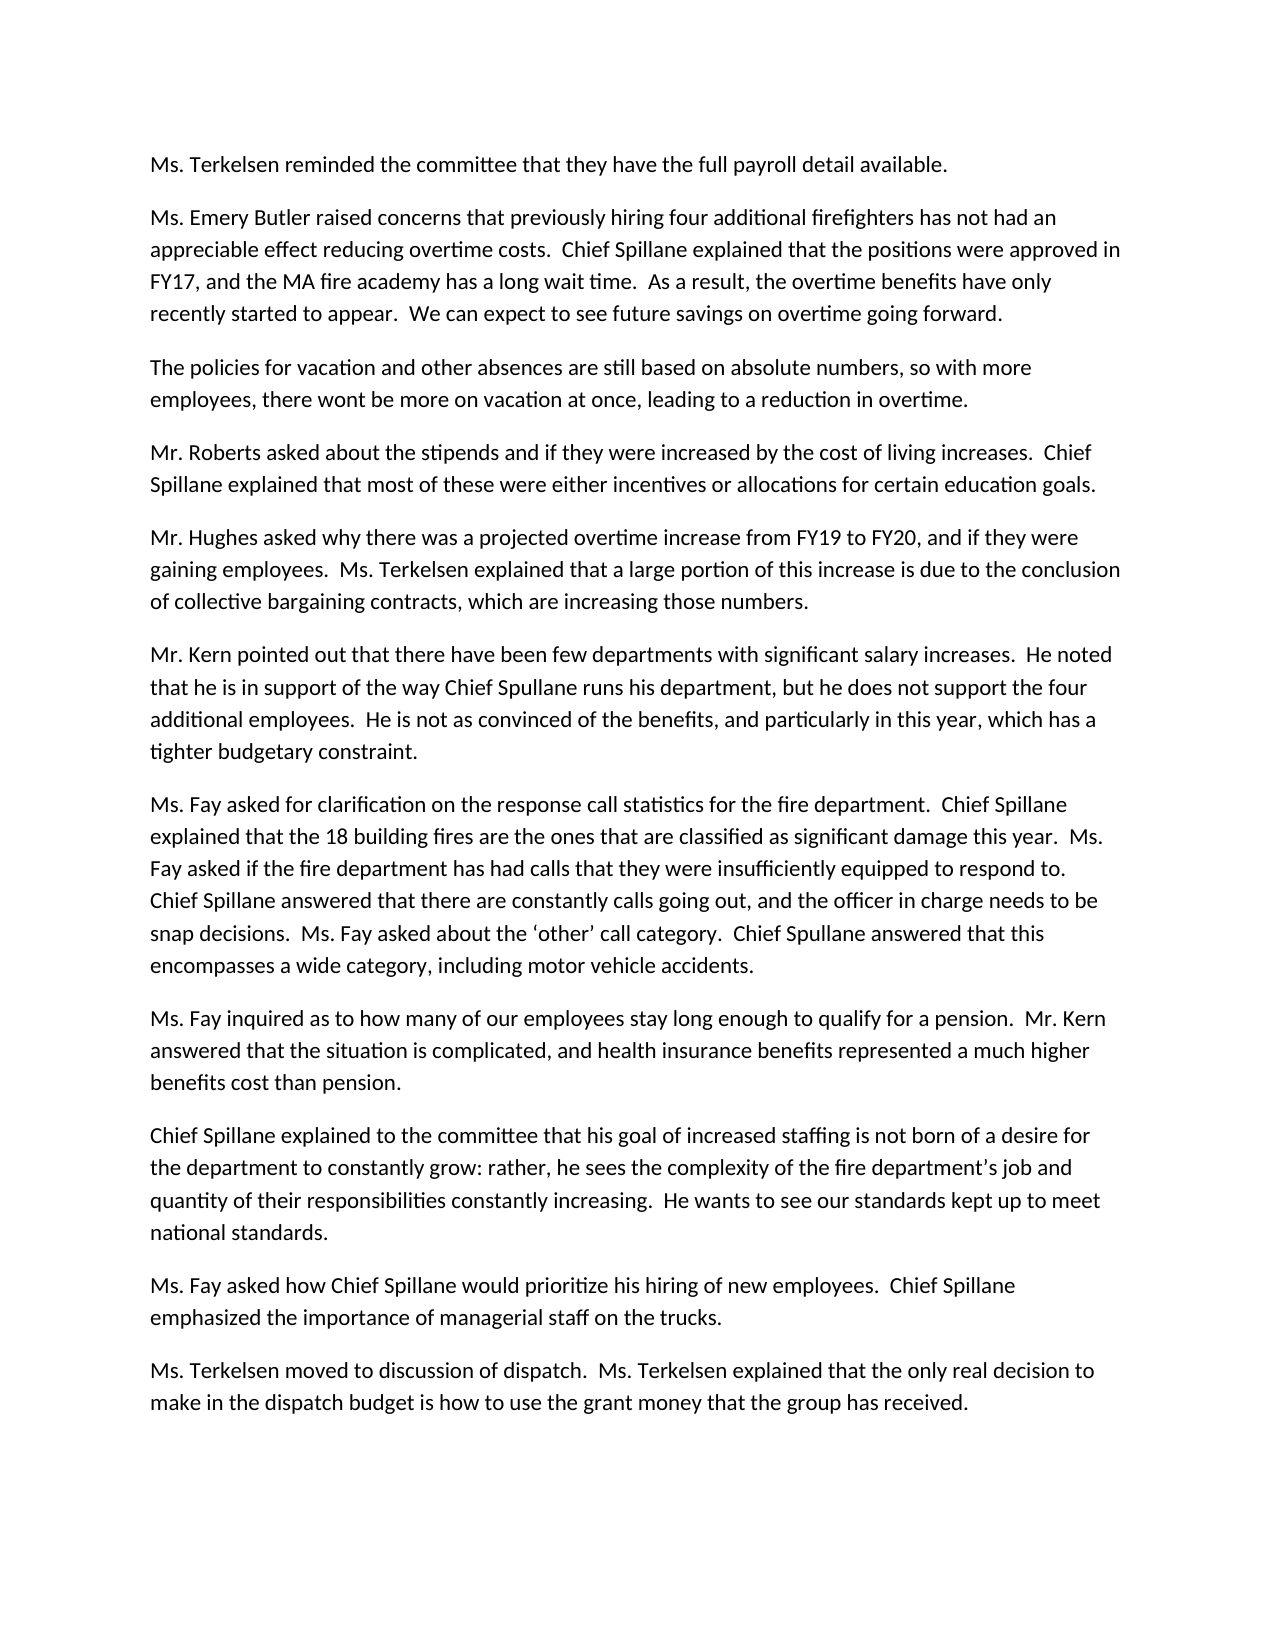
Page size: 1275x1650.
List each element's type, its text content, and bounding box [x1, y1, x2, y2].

text The policies for vacation and other absences are still based on absolute numbers, so with more employees, there wont be more on vacation at once, leading to a reduction in overtime. [150, 353, 1125, 413]
text Ms. Fay asked how Chief Spillane would prioritize his hiring of new employees. Chief Spillane emphasized the importance of managerial staff on the trucks. [150, 1271, 1125, 1331]
text Mr. Kern pointed out that there have been few departments with significant salary increases. He noted that he is in support of the way Chief Spullane runs his department, but he does not support the four additional employees. He is not as convinced of the benefits, and particularly in this year, which has a tighter budgetary constraint. [150, 640, 1125, 765]
text Ms. Terkelsen moved to discussion of dispatch. Ms. Terkelsen explained that the only real decision to make in the dispatch budget is how to use the grant money that the group has received. [150, 1356, 1125, 1416]
text Ms. Emery Butler raised concerns that previously hiring four additional firefighters has not had an appreciable effect reducing overtime costs. Chief Spillane explained that the positions were approved in FY17, and the MA fire academy has a long wait time. As a result, the overtime benefits have only recently started to appear. We can expect to see future savings on overtime going forward. [150, 203, 1125, 328]
text Ms. Fay asked for clarification on the response call statistics for the fire department. Chief Spillane explained that the 18 building fires are the ones that are classified as significant damage this year. Ms. Fay asked if the fire department has had calls that they were insufficiently equipped to respond to. Chief Spillane answered that there are constantly calls going out, and the officer in charge needs to be snap decisions. Ms. Fay asked about the ‘other’ call category. Chief Spullane answered that this encompasses a wide category, including motor vehicle accidents. [150, 790, 1125, 979]
text Mr. Hughes asked why there was a projected overtime increase from FY19 to FY20, and if they were gaining employees. Ms. Terkelsen explained that a large portion of this increase is due to the conclusion of collective bargaining contracts, which are increasing those numbers. [150, 523, 1125, 615]
text Chief Spillane explained to the committee that his goal of increased staffing is not born of a desire for the department to constantly grow: rather, he sees the complexity of the fire department’s job and quantity of their responsibilities constantly increasing. He wants to see our standards kept up to meet national standards. [150, 1121, 1125, 1246]
text Ms. Fay inquired as to how many of our employees stay long enough to qualify for a pension. Mr. Kern answered that the situation is complicated, and health insurance benefits represented a much higher benefits cost than pension. [150, 1004, 1125, 1096]
text Mr. Roberts asked about the stipends and if they were increased by the cost of living increases. Chief Spillane explained that most of these were either incentives or allocations for certain education goals. [150, 438, 1125, 498]
text Ms. Terkelsen reminded the committee that they have the full payroll detail available. [150, 150, 1125, 178]
